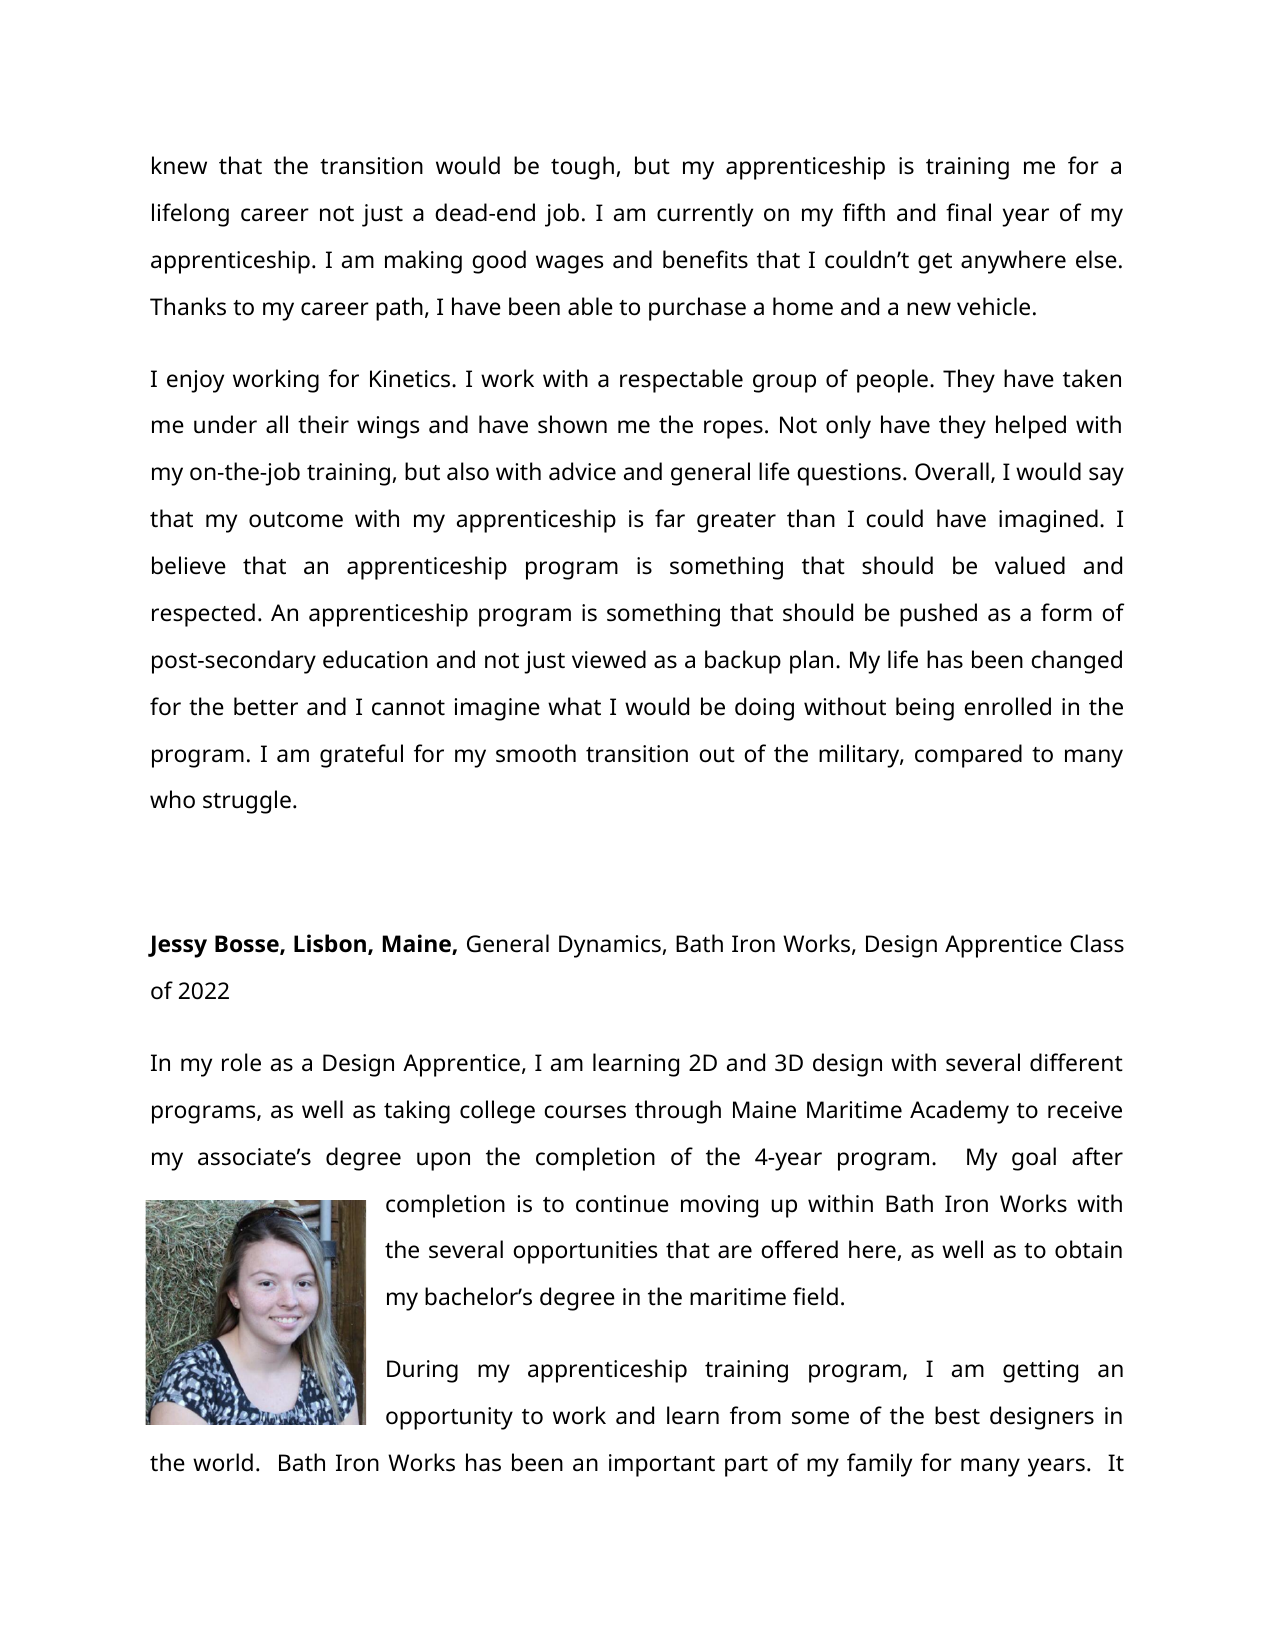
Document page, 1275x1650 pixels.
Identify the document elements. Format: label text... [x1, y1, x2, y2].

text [150, 150, 1125, 322]
picture [144, 1200, 366, 1423]
text In my role as a Design Apprentice, I am learning 2D and 3D design with several different programs, as well as taking college courses through Maine Maritime Academy to receive my associate’s degree upon the completion of the 4-year program. My goal after completion is to continue moving up within Bath Iron Works with the several opportunities that are offered here, as well as to obtain my bachelor’s degree in the maritime field. [150, 1047, 1125, 1312]
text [150, 1353, 1125, 1478]
text I enjoy working for Kinetics. I work with a respectable group of people. They have taken me under all their wings and have shown me the ropes. Not only have they helped with my on-the-job training, but also with advice and general life questions. Overall, I would say that my outcome with my apprenticeship is far greater than I could have imagined. I believe that an apprenticeship program is something that should be valued and respected. An apprenticeship program is something that should be pushed as a form of post-secondary education and not just viewed as a backup plan. My life has been changed for the better and I cannot imagine what I would be doing without being enrolled in the program. I am grateful for my smooth transition out of the military, compared to many who struggle. [150, 362, 1125, 816]
text Jessy Bosse, Lisbon, Maine, General Dynamics, Bath Iron Works, Design Apprentice Class of 2022 [150, 928, 1125, 1006]
